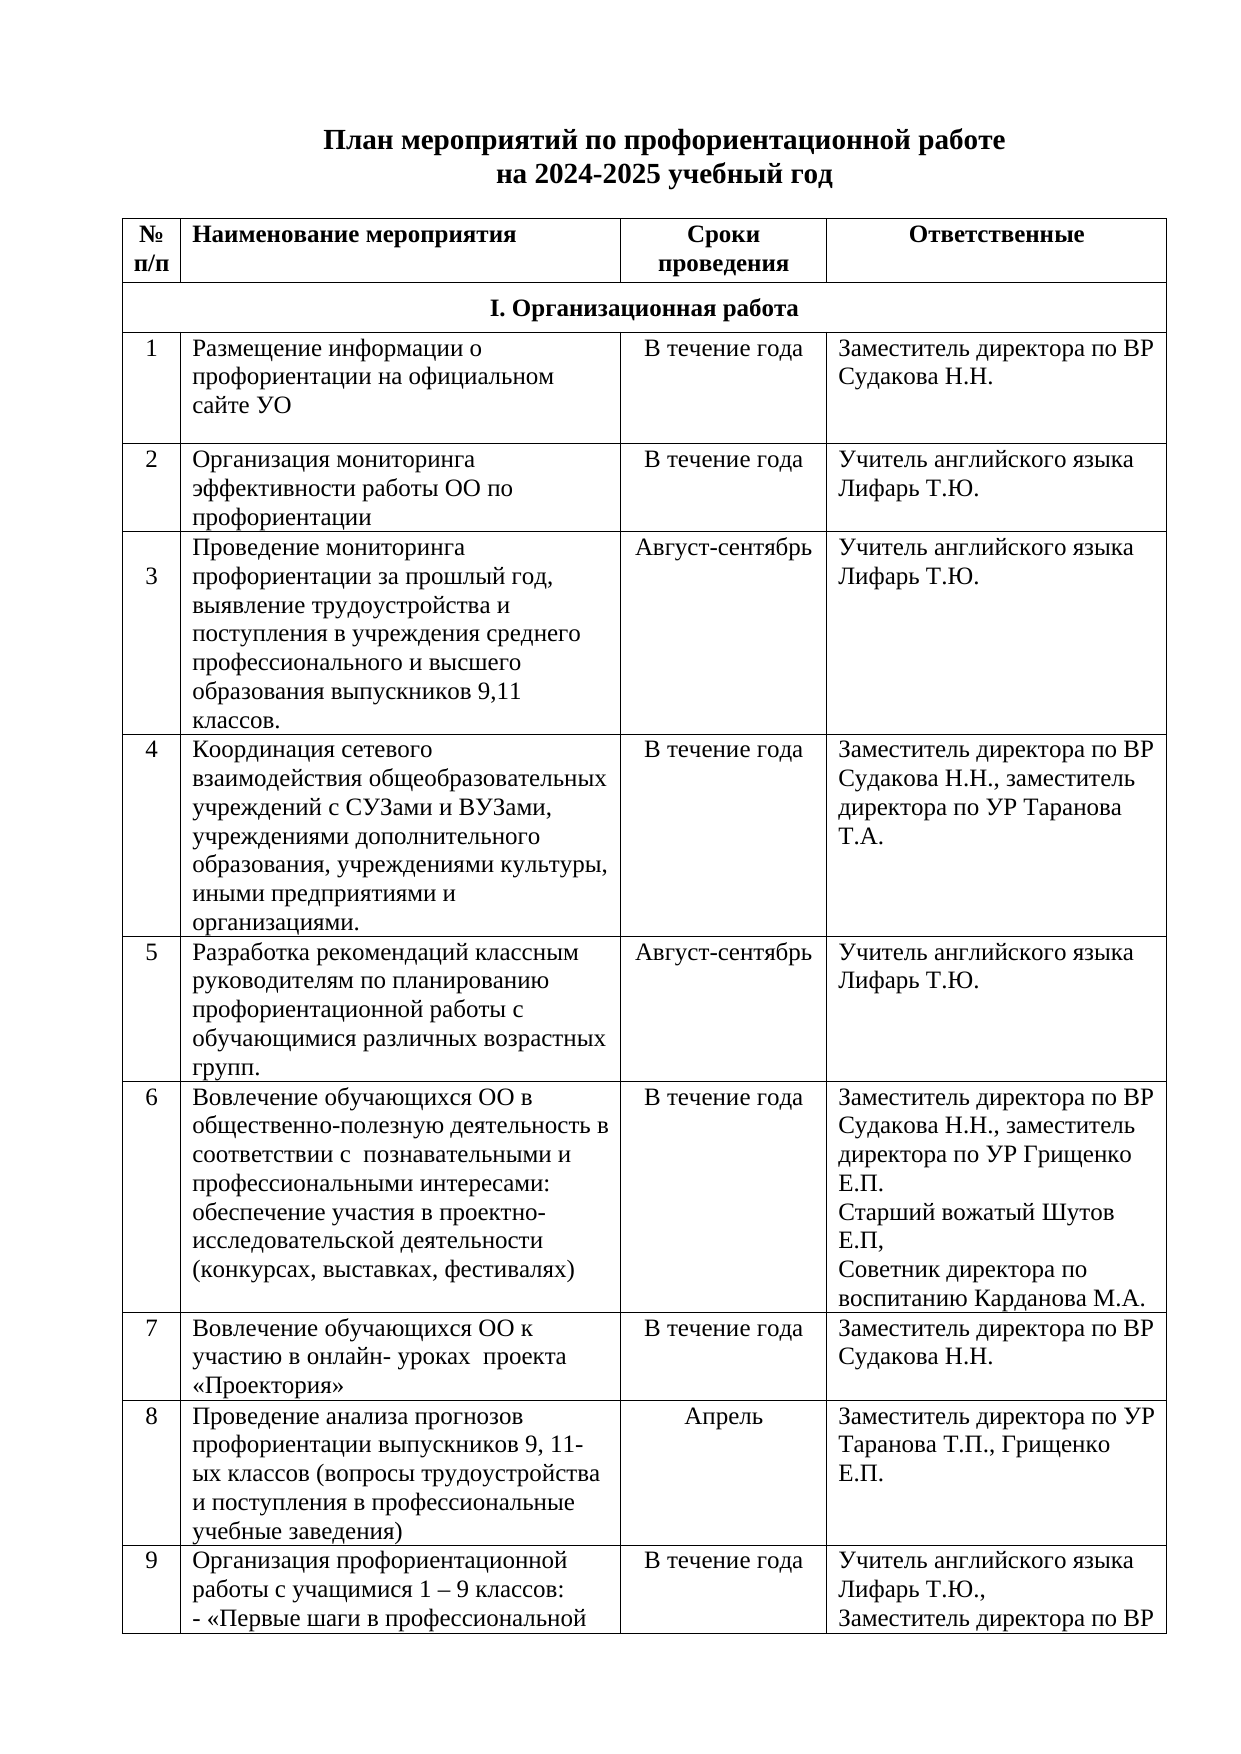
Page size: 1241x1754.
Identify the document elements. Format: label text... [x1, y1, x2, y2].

table_cell 7 [123, 1313, 180, 1400]
table_cell Учитель английского языка Лифарь Т.Ю. [827, 937, 1166, 1081]
table_cell 5 [123, 937, 180, 1081]
table_cell Август-сентябрь [621, 937, 826, 1081]
table_cell 6 [123, 1082, 180, 1312]
table_cell Заместитель директора по УР Таранова Т.П., Грищенко Е.П. [827, 1401, 1166, 1544]
table_cell Разработка рекомендаций классным руководителям по планированию профориентационной работы с обучающимися различных возрастных групп. [181, 937, 620, 1081]
table_cell 4 [123, 735, 180, 936]
text на 2024-2025 учебный год [177, 156, 1152, 189]
table_cell Проведение мониторинга профориентации за прошлый год, выявление трудоустройства и поступления в учреждения среднего профессионального и высшего образования выпускников 9,11 классов. [181, 532, 620, 733]
table_cell В течение года [621, 1313, 826, 1400]
text План мероприятий по профориентационной работе [177, 122, 1152, 156]
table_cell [827, 1546, 1166, 1632]
table_cell Заместитель директора по ВР Судакова Н.Н. [827, 1313, 1166, 1400]
table_cell В течение года [621, 333, 826, 443]
table_header Ответственные [827, 219, 1166, 282]
table_cell 1 [123, 333, 180, 443]
table_cell 8 [123, 1401, 180, 1544]
table_cell В течение года [621, 1082, 826, 1312]
table_cell Апрель [621, 1401, 826, 1544]
table_cell Вовлечение обучающихся ОО к участию в онлайн- уроках проекта «Проектория» [181, 1313, 620, 1400]
table_header № п/п [123, 219, 180, 282]
table_cell 2 [123, 444, 180, 531]
table_cell В течение года [621, 735, 826, 936]
table_cell I. Организационная работа [123, 283, 1166, 332]
table_cell Учитель английского языка Лифарь Т.Ю. [827, 532, 1166, 733]
table_cell Заместитель директора по ВР Судакова Н.Н., заместитель директора по УР Грищенко Е.П. Старший вожатый Шутов Е.П, Советник директора по воспитанию Карданова М.А. [827, 1082, 1166, 1312]
table_cell Заместитель директора по ВР Судакова Н.Н., заместитель директора по УР Таранова Т.А. [827, 735, 1166, 936]
table_cell Август-сентябрь [621, 532, 826, 733]
table_header Наименование мероприятия [181, 219, 620, 282]
table_cell Размещение информации о профориентации на официальном сайте УО [181, 333, 620, 443]
table_cell Учитель английского языка Лифарь Т.Ю. [827, 444, 1166, 531]
table_cell В течение года [621, 444, 826, 531]
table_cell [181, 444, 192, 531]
table_cell 3 [123, 532, 180, 733]
table_cell В течение года [621, 1546, 826, 1632]
table_cell Заместитель директора по ВР Судакова Н.Н. [827, 333, 1166, 443]
table_cell 9 [123, 1546, 180, 1632]
table_cell Проведение анализа прогнозов профориентации выпускников 9, 11-ых классов (вопросы трудоустройства и поступления в профессиональные учебные заведения) [181, 1401, 620, 1544]
table_cell Вовлечение обучающихся ОО в общественно-полезную деятельность в соответствии с познавательными и профессиональными интересами: обеспечение участия в проектно-исследовательской деятельности (конкурсах, выставках, фестивалях) [181, 1082, 620, 1312]
table_header Сроки проведения [621, 219, 826, 282]
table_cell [181, 1546, 620, 1632]
table_cell Координация сетевого взаимодействия общеобразовательных учреждений с СУЗами и ВУЗами, учреждениями дополнительного образования, учреждениями культуры, иными предприятиями и организациями. [181, 735, 620, 936]
table_cell Организация мониторинга эффективности работы ОО по профориентации [372, 444, 620, 531]
